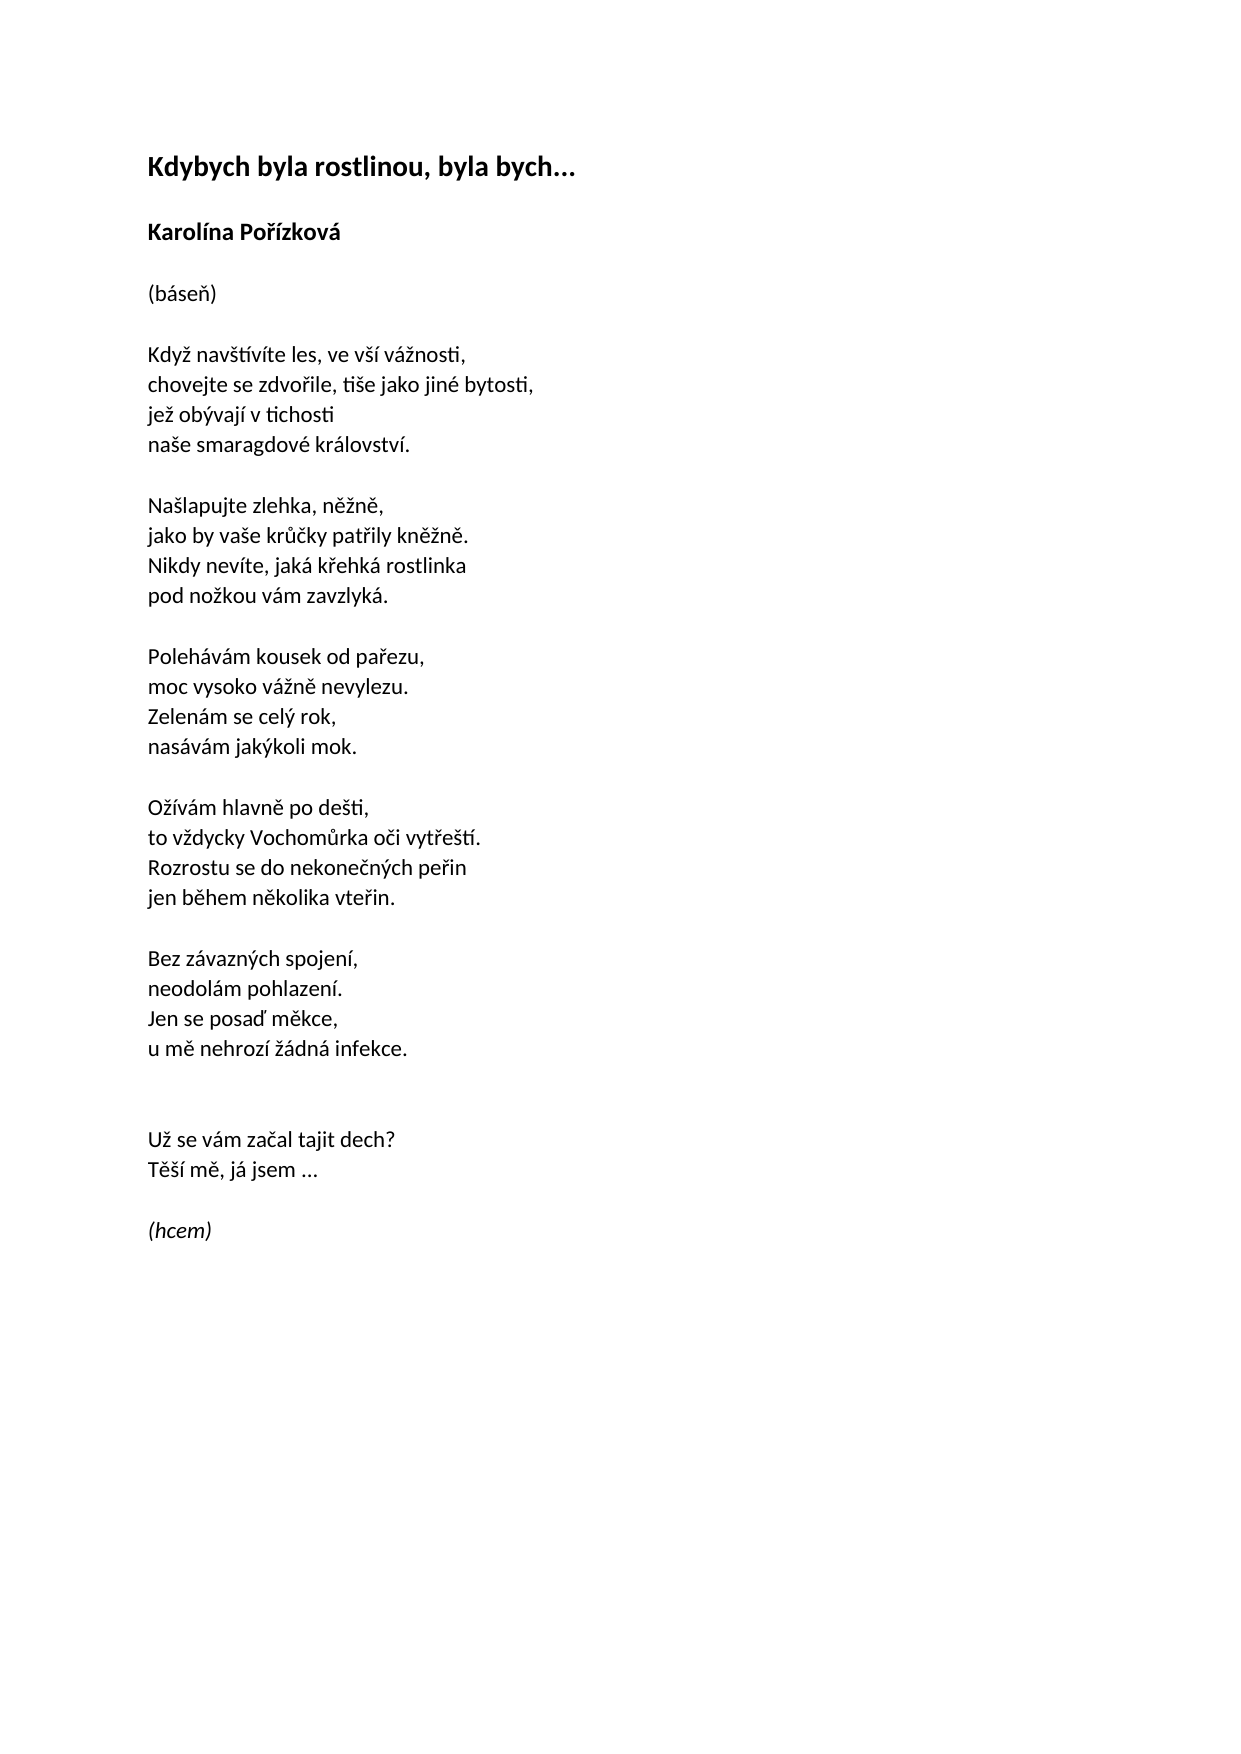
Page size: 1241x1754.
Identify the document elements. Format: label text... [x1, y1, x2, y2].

text Kdybych byla rostlinou, byla bych... [148, 148, 1093, 183]
text jako by vaše krůčky patřily kněžně. [148, 521, 1093, 549]
text Bez závazných spojení, [148, 944, 1093, 972]
text jen během několika vteřin. [148, 883, 1093, 912]
text u mě nehrozí žádná infekce. [148, 1034, 1093, 1063]
text Zelenám se celý rok, [148, 702, 1093, 730]
text Polehávám kousek od pařezu, [148, 642, 1093, 670]
text (hcem) [148, 1216, 1093, 1244]
text jež obývají v tichosti [148, 400, 1093, 428]
text (báseň) [148, 279, 1093, 307]
text moc vysoko vážně nevylezu. [148, 672, 1093, 700]
text Už se vám začal tajit dech? [148, 1125, 1093, 1153]
text Ožívám hlavně po dešti, [148, 793, 1093, 821]
text Když navštívíte les, ve vší vážnosti, [148, 340, 1093, 368]
text neodolám pohlazení. [148, 974, 1093, 1002]
text Karolína Pořízková [148, 216, 1093, 247]
text Našlapujte zlehka, něžně, [148, 491, 1093, 519]
text pod nožkou vám zavzlyká. [148, 581, 1093, 609]
text to vždycky Vochomůrka oči vytřeští. [148, 823, 1093, 851]
text chovejte se zdvořile, tiše jako jiné bytosti, [148, 370, 1093, 398]
text naše smaragdové království. [148, 430, 1093, 458]
text Nikdy nevíte, jaká křehká rostlinka [148, 551, 1093, 579]
text Rozrostu se do nekonečných peřin [148, 853, 1093, 881]
text Jen se posaď měkce, [148, 1004, 1093, 1032]
text Těší mě, já jsem ... [148, 1155, 1093, 1183]
text nasávám jakýkoli mok. [148, 732, 1093, 761]
